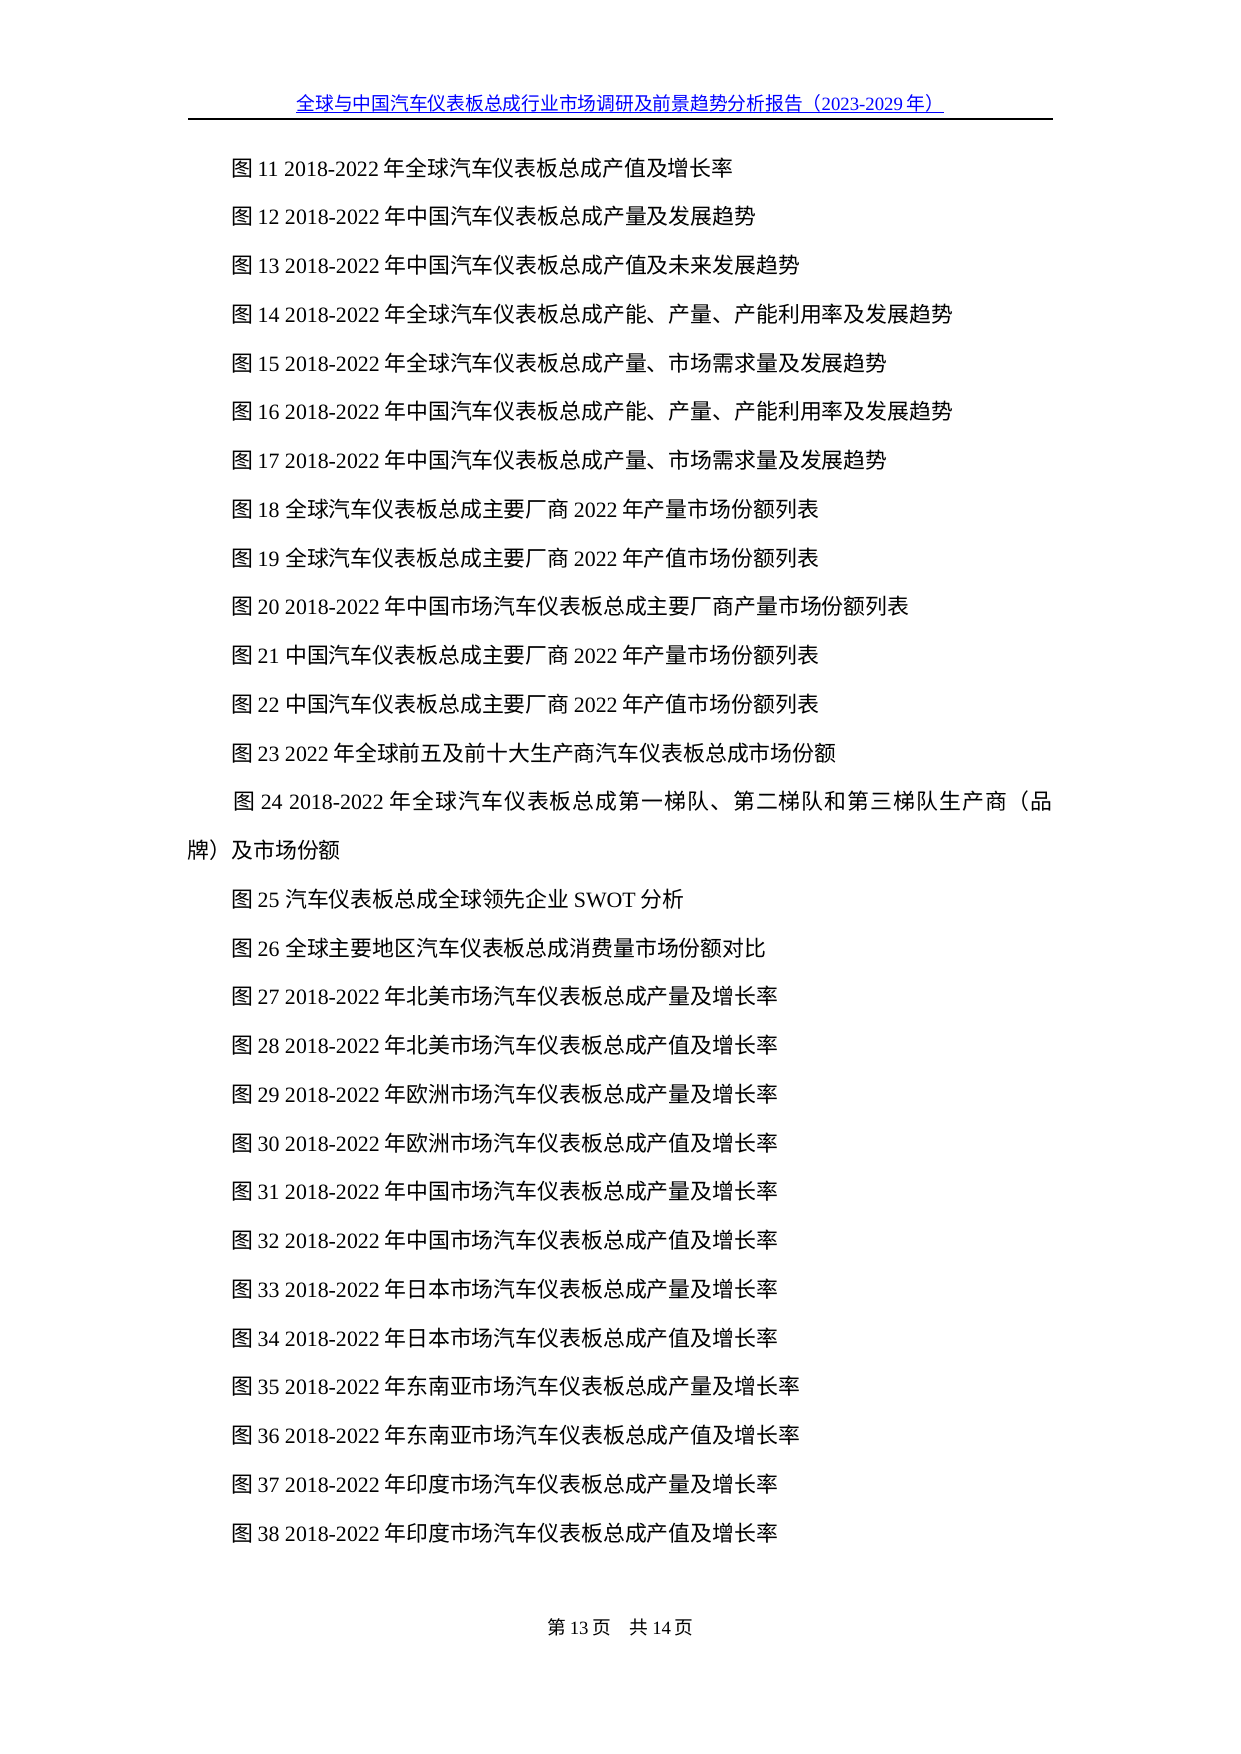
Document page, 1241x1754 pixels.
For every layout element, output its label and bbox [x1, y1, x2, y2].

text [187, 150, 1053, 1548]
